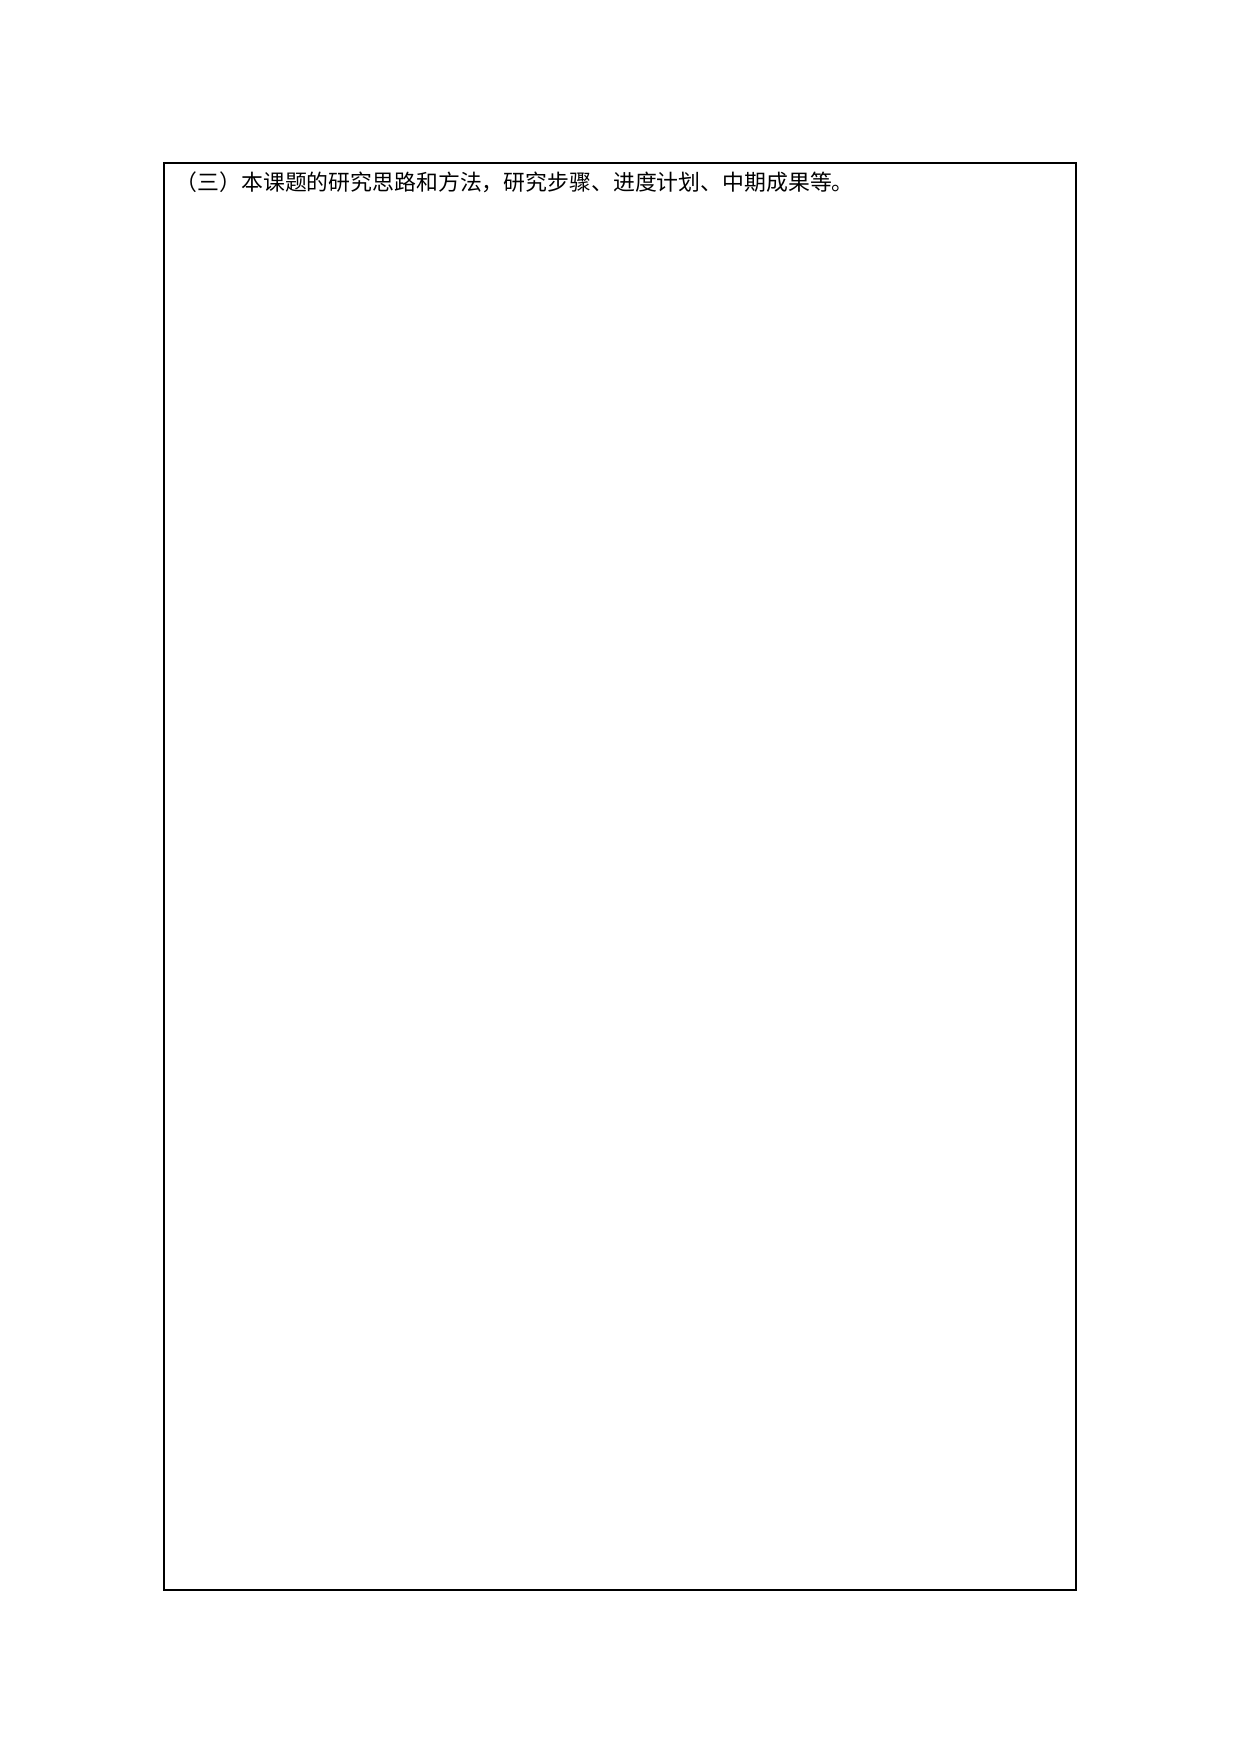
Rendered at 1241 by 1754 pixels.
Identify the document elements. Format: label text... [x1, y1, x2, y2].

table_cell （三）本课题的研究思路和方法，研究步骤、进度计划、中期成果等。 [165, 164, 1075, 1589]
